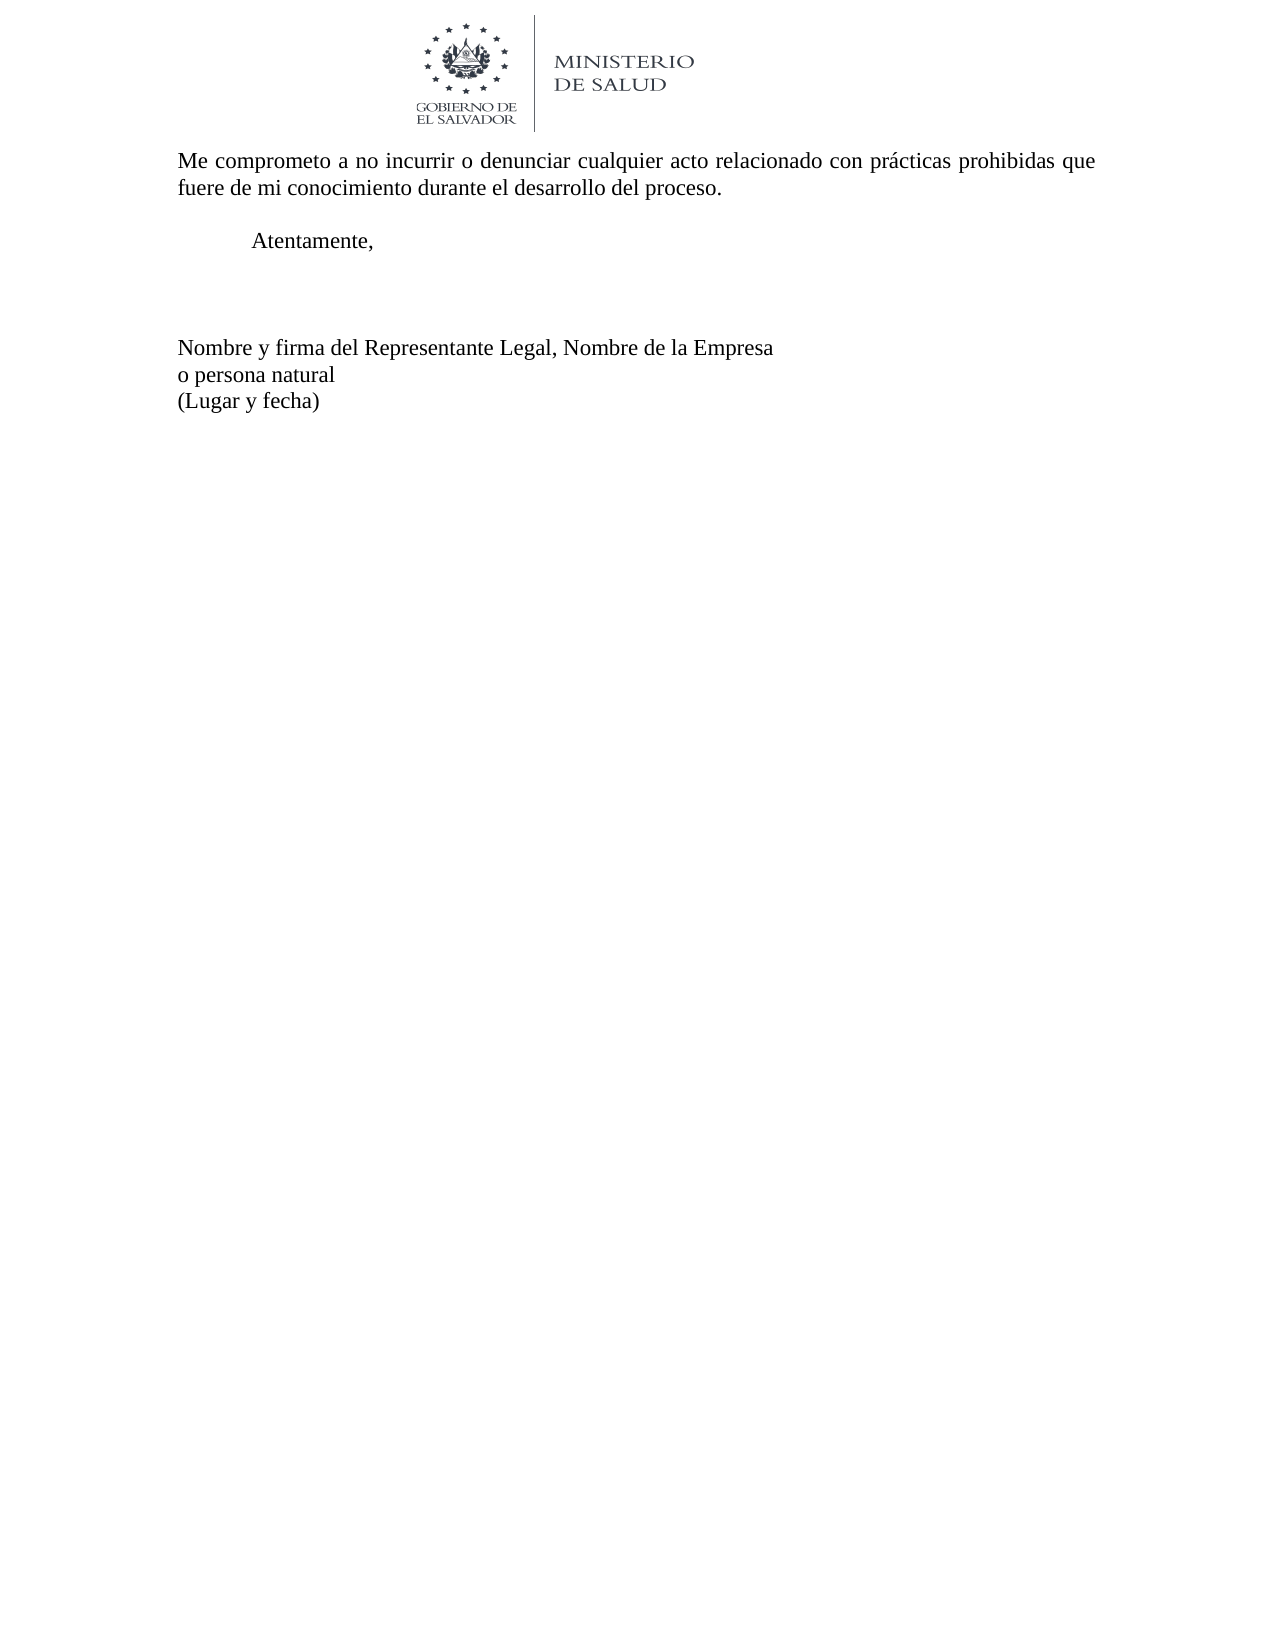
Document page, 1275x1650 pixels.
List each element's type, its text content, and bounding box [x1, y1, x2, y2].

picture [416, 15, 695, 132]
text Nombre y firma del Representante Legal, Nombre de la Empresa [177, 334, 1098, 361]
text Me comprometo a no incurrir o denunciar cualquier acto relacionado con prácticas prohibidas que fuere de mi conocimiento durante el desarrollo del proceso. [177, 148, 1098, 200]
text (Lugar y fecha) [177, 387, 1098, 413]
text Atentamente, [177, 227, 1098, 253]
text o persona natural [177, 361, 1098, 387]
